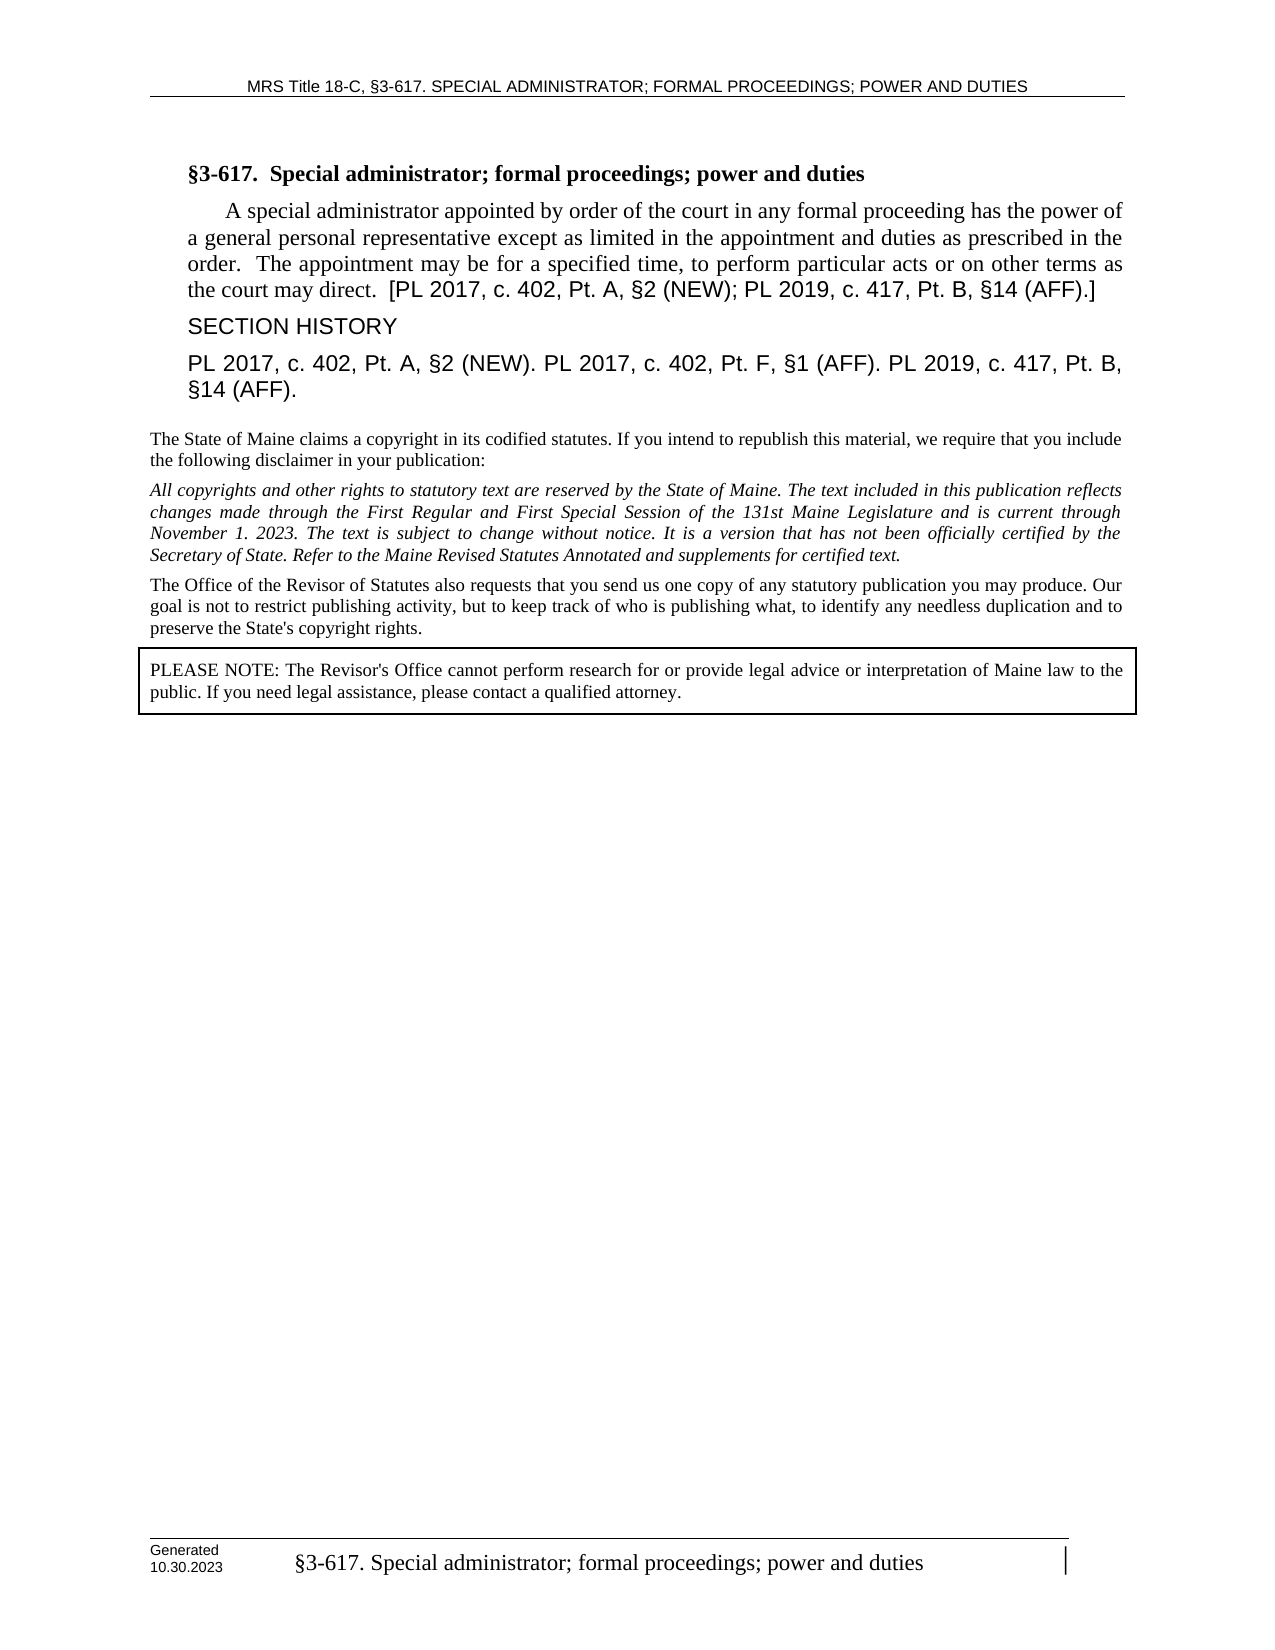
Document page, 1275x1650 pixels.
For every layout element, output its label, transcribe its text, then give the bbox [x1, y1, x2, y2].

text PLEASE NOTE: The Revisor's Office cannot perform research for or provide legal advice or interpretation of Maine law to the public. If you need legal assistance, please contact a qualified attorney. [140, 649, 1135, 713]
text The Office of the Revisor of Statutes also requests that you send us one copy of any statutory publication you may produce. Our goal is not to restrict publishing activity, but to keep track of who is publishing what, to identify any needless duplication and to preserve the State's copyright rights. [150, 574, 1125, 638]
text All copyrights and other rights to statutory text are reserved by the State of Maine. The text included in this publication reflects changes made through the First Regular and First Special Session of the 131st Maine Legislature and is current through November 1. 2023 . The text is subject to change without notice. It is a version that has not been officially certified by the Secretary of State. Refer to the Maine Revised Statutes Annotated and supplements for certified text. [150, 479, 1125, 565]
text SECTION HISTORY [187, 313, 1125, 339]
text §3-617. Special administrator; formal proceedings; power and duties [187, 160, 1125, 187]
text PL 2017, c. 402, Pt. A, §2 (NEW). PL 2017, c. 402, Pt. F, §1 (AFF). PL 2019, c. 417, Pt. B, §14 (AFF). [187, 350, 1125, 403]
text A special administrator appointed by order of the court in any formal proceeding has the power of a general personal representative except as limited in the appointment and duties as prescribed in the order. The appointment may be for a specified time, to perform particular acts or on other terms as the court may direct. [PL 2017, c. 402, Pt. A, §2 (NEW); PL 2019, c. 417, Pt. B, §14 (AFF).] [187, 197, 1125, 303]
text The State of Maine claims a copyright in its codified statutes. If you intend to republish this material, we require that you include the following disclaimer in your publication: [150, 428, 1125, 471]
